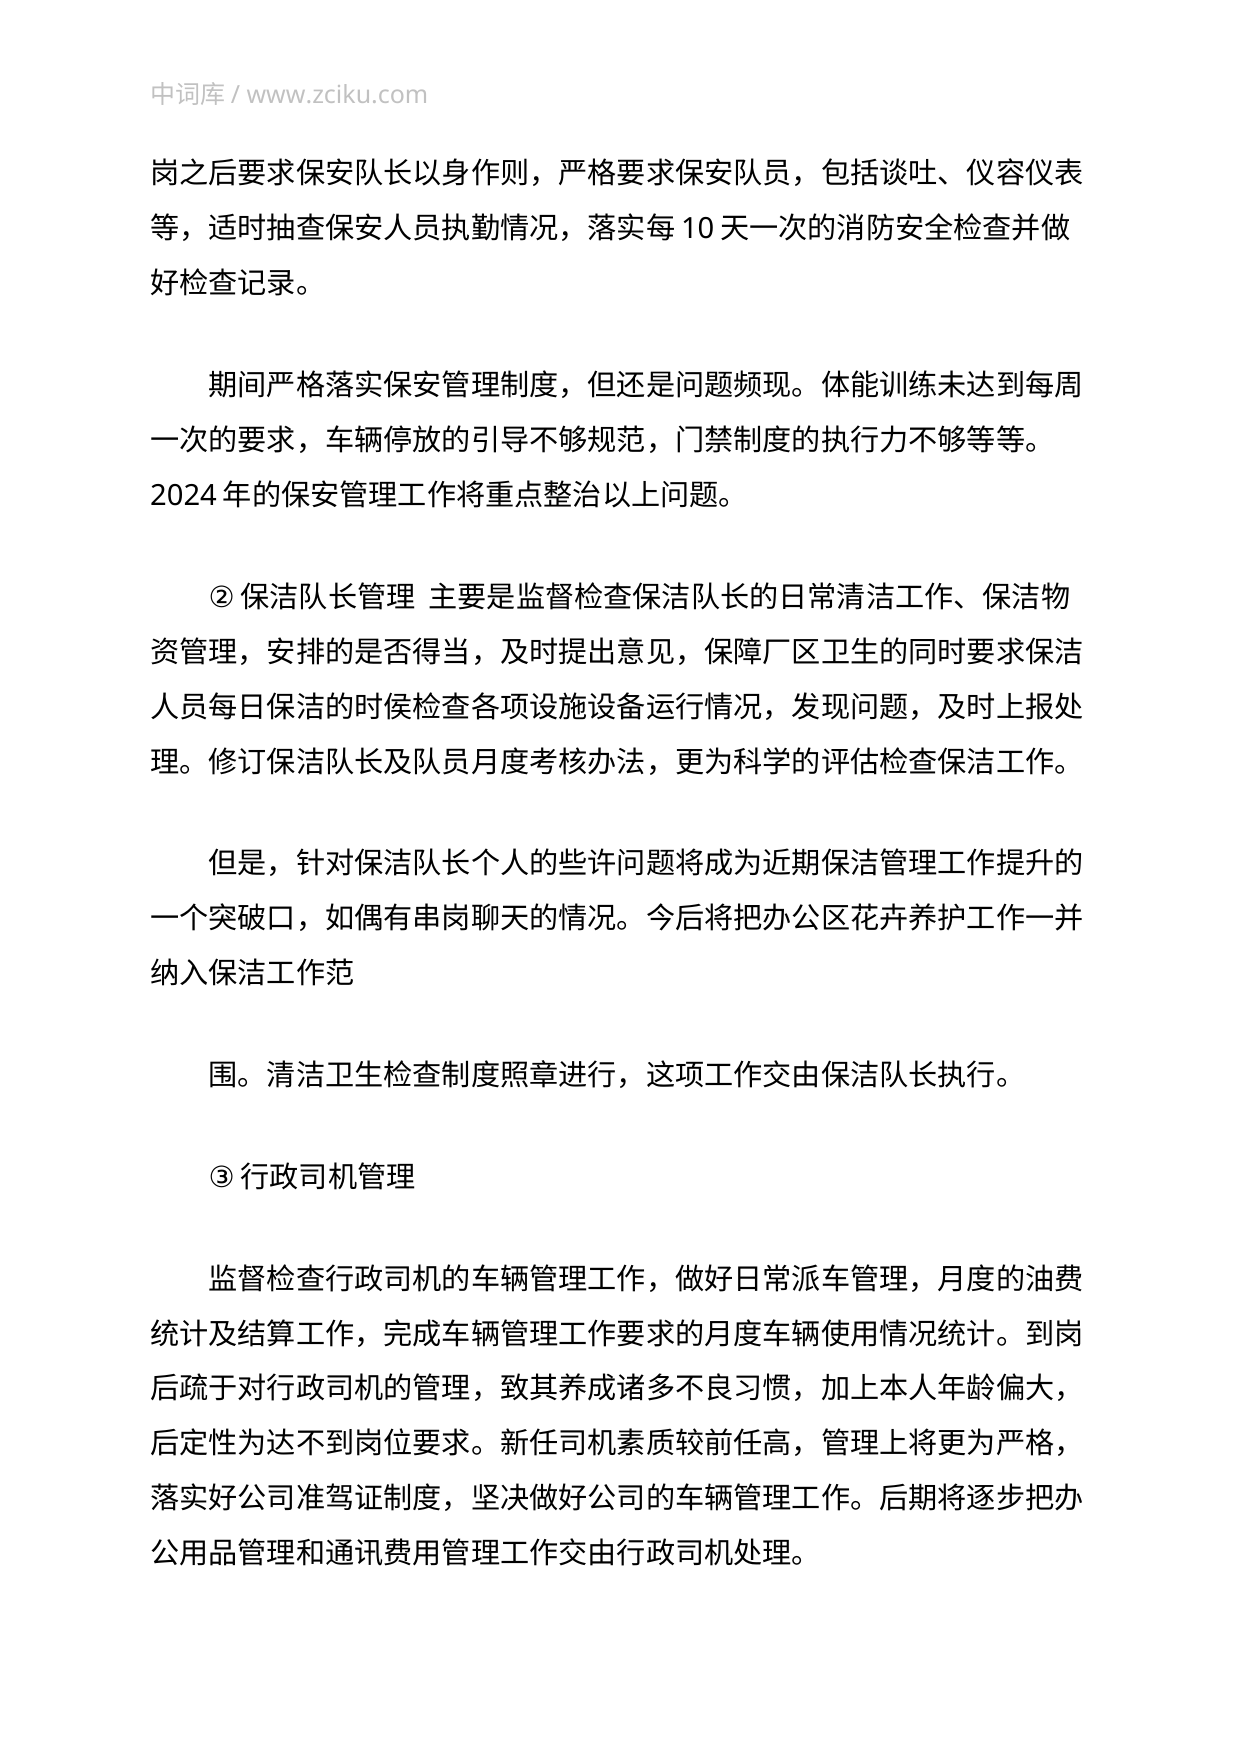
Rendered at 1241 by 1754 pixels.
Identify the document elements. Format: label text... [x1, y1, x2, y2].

text 但是，针对保洁队长个人的些许问题将成为近期保洁管理工作提升的一个突破口，如偶有串岗聊天的情况。今后将把办公区花卉养护工作一并纳入保洁工作范 [150, 840, 1090, 992]
text 监督检查行政司机的车辆管理工作，做好日常派车管理，月度的油费统计及结算工作，完成车辆管理工作要求的月度车辆使用情况统计。到岗后疏于对行政司机的管理，致其养成诸多不良习惯，加上本人年龄偏大，后定性为达不到岗位要求。新任司机素质较前任高，管理上将更为严格，落实好公司准驾证制度，坚决做好公司的车辆管理工作。后期将逐步把办公用品管理和通讯费用管理工作交由行政司机处理。 [150, 1255, 1090, 1572]
text ③行政司机管理 [150, 1153, 1090, 1196]
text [150, 150, 1090, 302]
text 期间严格落实保安管理制度，但还是问题频现。体能训练未达到每周一次的要求，车辆停放的引导不够规范，门禁制度的执行力不够等等。2024年的保安管理工作将重点整治以上问题。 [150, 362, 1090, 514]
text 围。清洁卫生检查制度照章进行，这项工作交由保洁队长执行。 [150, 1052, 1090, 1094]
text ②保洁队长管理 主要是监督检查保洁队长的日常清洁工作、保洁物资管理，安排的是否得当，及时提出意见，保障厂区卫生的同时要求保洁人员每日保洁的时侯检查各项设施设备运行情况，发现问题，及时上报处理。修订保洁队长及队员月度考核办法，更为科学的评估检查保洁工作。 [150, 573, 1090, 781]
